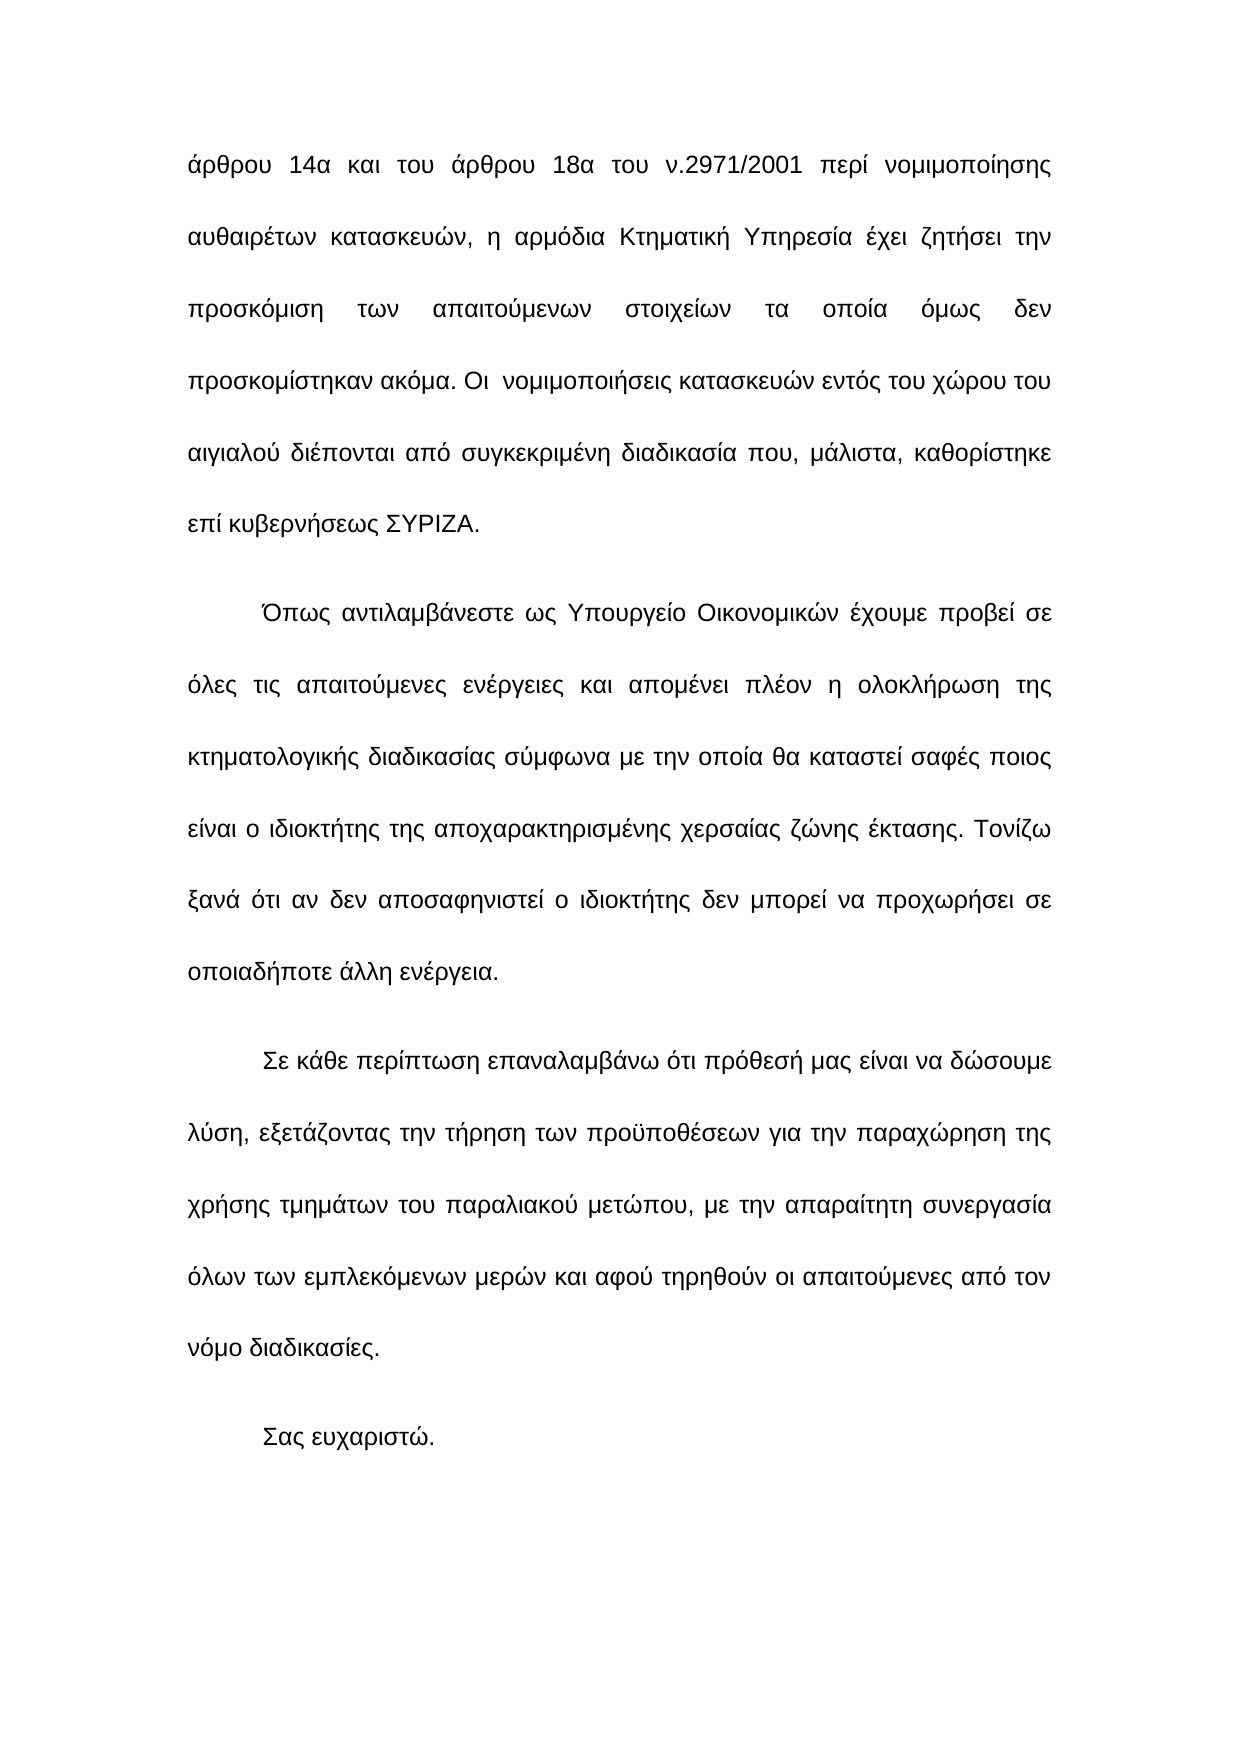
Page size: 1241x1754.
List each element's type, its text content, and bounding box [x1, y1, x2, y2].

text Όπως αντιλαμβάνεστε ως Υπουργείο Οικονομικών έχουμε προβεί σε όλες τις απαιτούμενες ενέργειες και απομένει πλέον η ολοκλήρωση της κτηματολογικής διαδικασίας σύμφωνα με την οποία θα καταστεί σαφές ποιος είναι ο ιδιοκτήτης της αποχαρακτηρισμένης χερσαίας ζώνης έκτασης. Τονίζω ξανά ότι αν δεν αποσαφηνιστεί ο ιδιοκτήτης δεν μπορεί να προχωρήσει σε οποιαδήποτε άλλη ενέργεια. [187, 598, 1053, 986]
text Σας ευχαριστώ. [187, 1422, 1053, 1451]
text Σε κάθε περίπτωση επαναλαμβάνω ότι πρόθεσή μας είναι να δώσουμε λύση, εξετάζοντας την τήρηση των προϋποθέσεων για την παραχώρηση της χρήσης τμημάτων του παραλιακού μετώπου, με την απαραίτητη συνεργασία όλων των εμπλεκόμενων μερών και αφού τηρηθούν οι απαιτούμενες από τον νόμο διαδικασίες. [187, 1046, 1053, 1362]
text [187, 150, 1053, 538]
